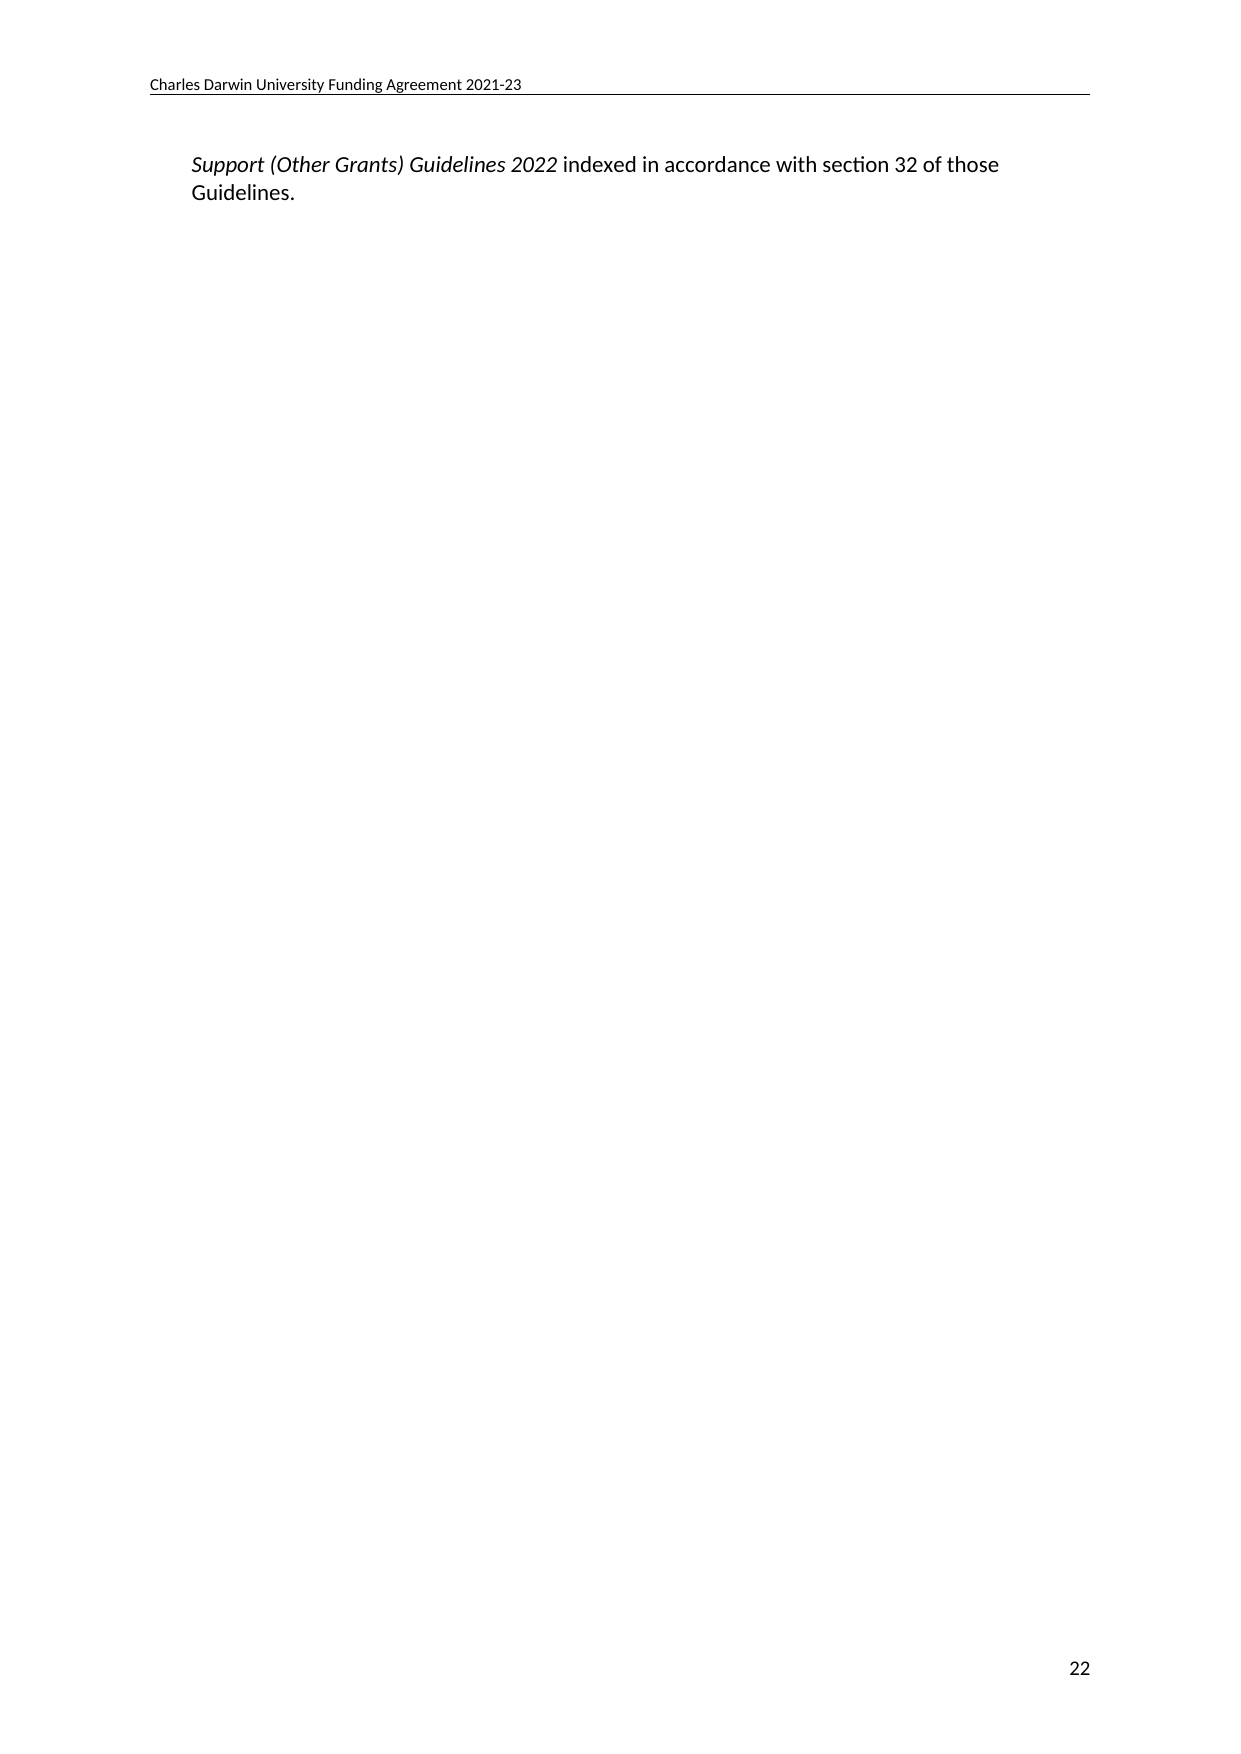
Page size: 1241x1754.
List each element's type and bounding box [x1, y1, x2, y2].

list [150, 150, 1090, 206]
